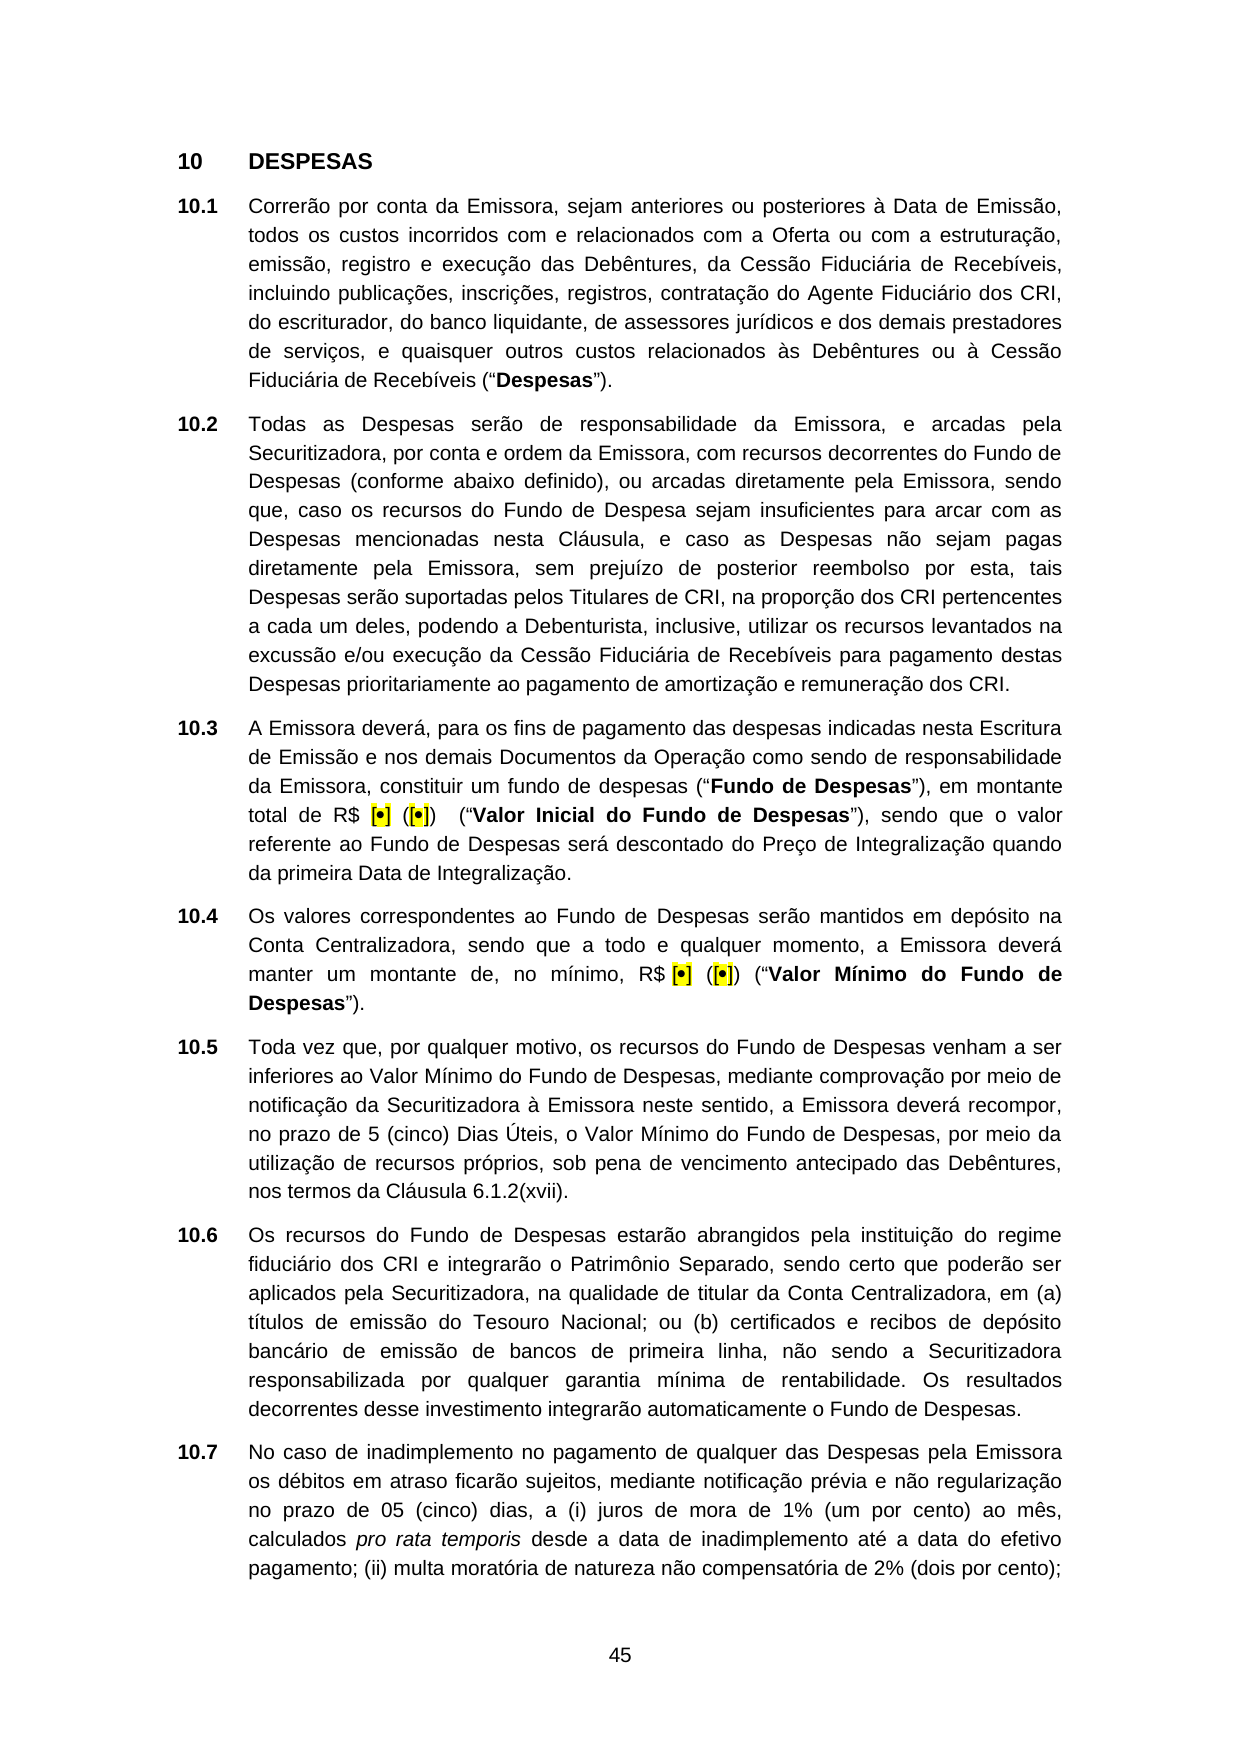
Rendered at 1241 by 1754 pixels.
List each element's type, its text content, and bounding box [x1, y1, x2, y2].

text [177, 1440, 1063, 1580]
text Os recursos do Fundo de Despesas estarão abrangidos pela instituição do regime fiduciário dos CRI e integrarão o Patrimônio Separado, sendo certo que poderão ser aplicados pela Securitizadora, na qualidade de titular da Conta Centralizadora, em (a) títulos de emissão do Tesouro Nacional; ou (b) certificados e recibos de depósito bancário de emissão de bancos de primeira linha, não sendo a Securitizadora responsabilizada por qualquer garantia mínima de rentabilidade. Os resultados decorrentes desse investimento integrarão automaticamente o Fundo de Despesas. [177, 1223, 1063, 1421]
text Todas as Despesas serão de responsabilidade da Emissora, e arcadas pela Securitizadora, por conta e ordem da Emissora, com recursos decorrentes do Fundo de Despesas (conforme abaixo definido), ou arcadas diretamente pela Emissora, sendo que, caso os recursos do Fundo de Despesa sejam insuficientes para arcar com as Despesas mencionadas nesta Cláusula, e caso as Despesas não sejam pagas diretamente pela Emissora, sem prejuízo de posterior reembolso por esta, tais Despesas serão suportadas pelos Titulares de CRI, na proporção dos CRI pertencentes a cada um deles, podendo a Debenturista, inclusive, utilizar os recursos levantados na excussão e/ou execução da Cessão Fiduciária de Recebíveis para pagamento destas Despesas prioritariamente ao pagamento de amortização e remuneração dos CRI. [177, 411, 1063, 696]
text Os valores correspondentes ao Fundo de Despesas serão mantidos em depósito na Conta Centralizadora, sendo que a todo e qualquer momento, a Emissora deverá manter um montante de, no mínimo, R$ [] ([]) (“Valor Mínimo do Fundo de Despesas”). [177, 904, 1063, 1015]
text A Emissora deverá, para os fins de pagamento das despesas indicadas nesta Escritura de Emissão e nos demais Documentos da Operação como sendo de responsabilidade da Emissora, constituir um fundo de despesas (“Fundo de Despesas”), em montante total de R$ [] ([]) (“Valor Inicial do Fundo de Despesas”), sendo que o valor referente ao Fundo de Despesas será descontado do Preço de Integralização quando da primeira Data de Integralização. [177, 716, 1063, 884]
text Despesas [177, 148, 1063, 174]
text Correrão por conta da Emissora, sejam anteriores ou posteriores à Data de Emissão, todos os custos incorridos com e relacionados com a Oferta ou com a estruturação, emissão, registro e execução das Debêntures, da Cessão Fiduciária de Recebíveis, incluindo publicações, inscrições, registros, contratação do Agente Fiduciário dos CRI, do escriturador, do banco liquidante, de assessores jurídicos e dos demais prestadores de serviços, e quaisquer outros custos relacionados às Debêntures ou à Cessão Fiduciária de Recebíveis (“Despesas”). [177, 194, 1063, 392]
text Toda vez que, por qualquer motivo, os recursos do Fundo de Despesas venham a ser inferiores ao Valor Mínimo do Fundo de Despesas, mediante comprovação por meio de notificação da Securitizadora à Emissora neste sentido, a Emissora deverá recompor, no prazo de 5 (cinco) Dias Úteis, o Valor Mínimo do Fundo de Despesas, por meio da utilização de recursos próprios, sob pena de vencimento antecipado das Debêntures, nos termos da Cláusula 6.1.2(xvii). [177, 1034, 1063, 1203]
